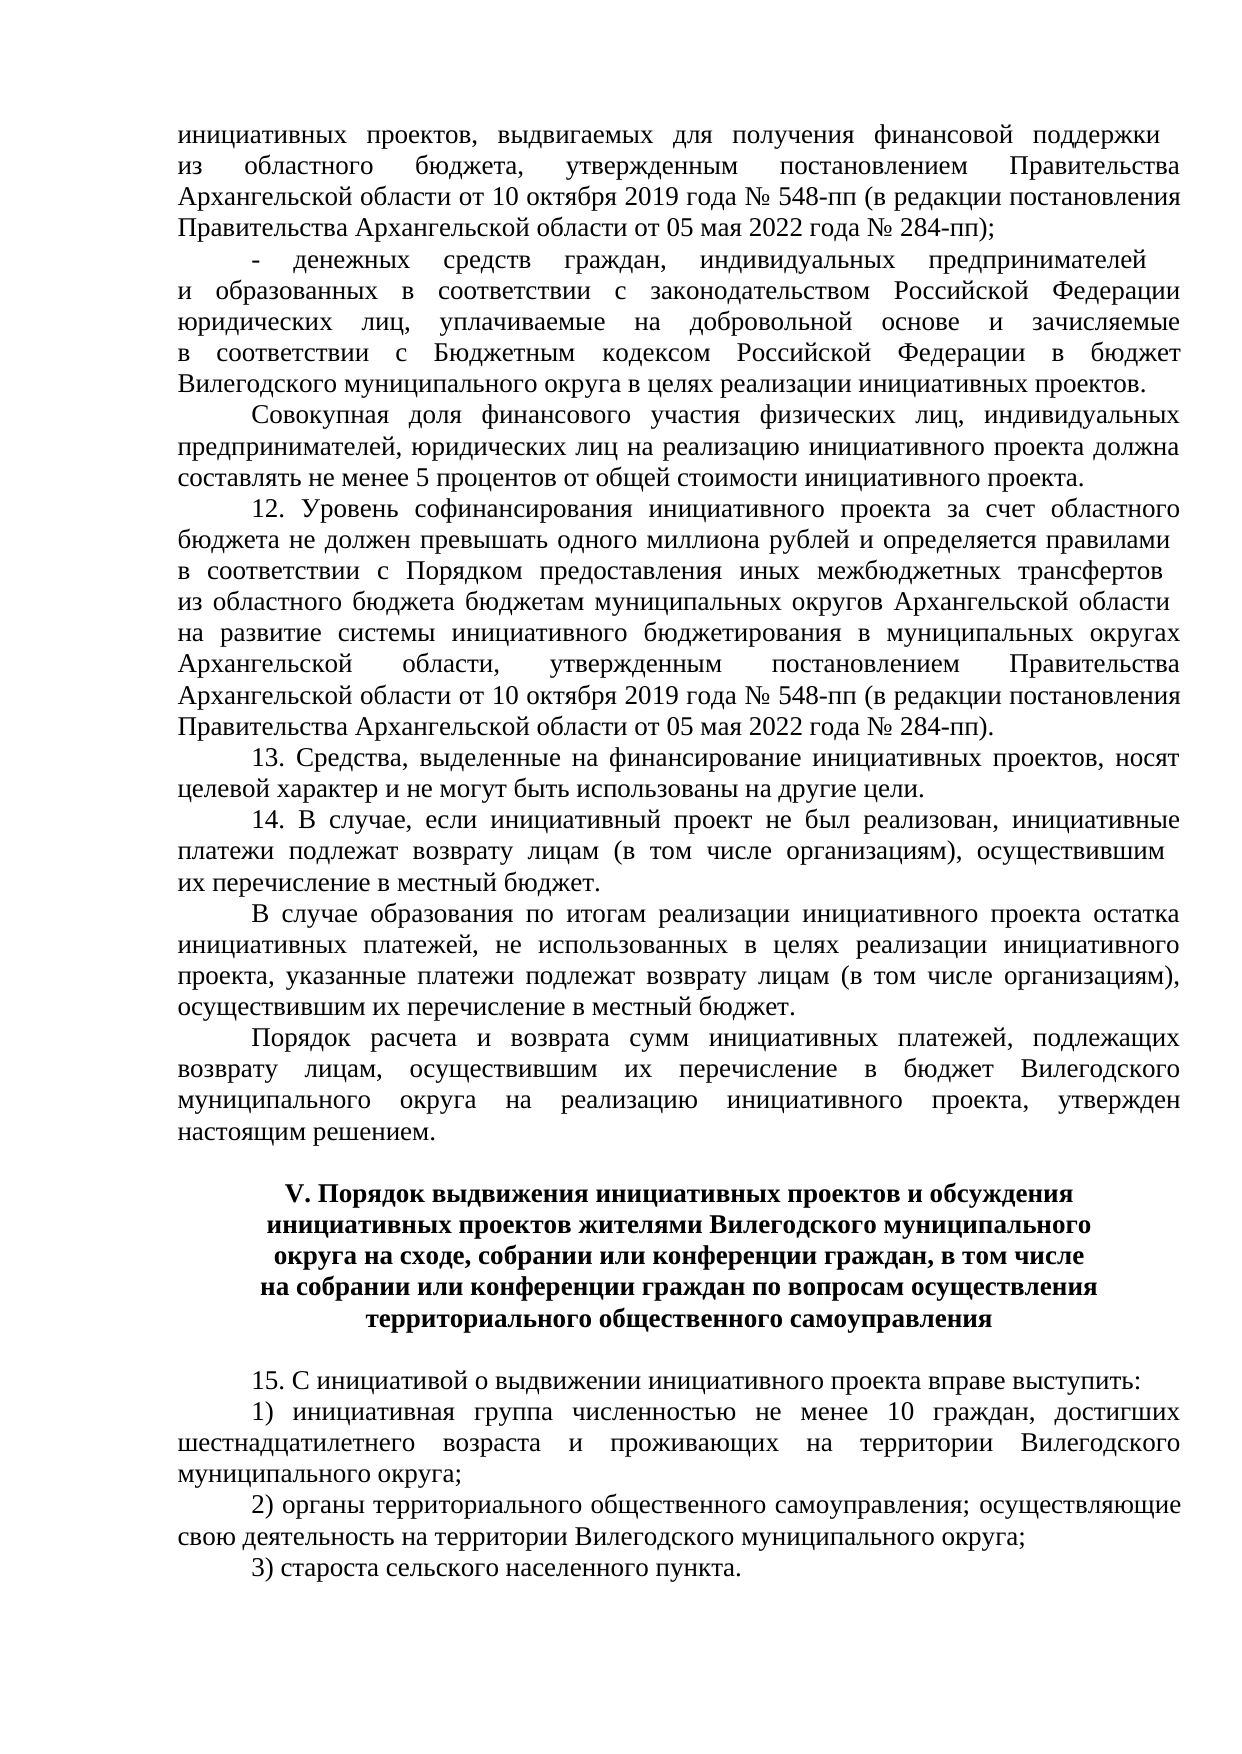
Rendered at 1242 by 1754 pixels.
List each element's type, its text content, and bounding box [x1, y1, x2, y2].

text 2) органы территориального общественного самоуправления; осуществляющие свою деятельность на территории Вилегодского муниципального округа; [177, 1488, 1181, 1551]
text 15. С инициативой о выдвижении инициативного проекта вправе выступить: [177, 1364, 1181, 1395]
text В случае образования по итогам реализации инициативного проекта остатка инициативных платежей, не использованных в целях реализации инициативного проекта, указанные платежи подлежат возврату лицам (в том числе организациям), осуществившим их перечисление в местный бюджет. [177, 897, 1181, 1021]
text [177, 118, 1181, 243]
text V. Порядок выдвижения инициативных проектов и обсуждения инициативных проектов жителями Вилегодского муниципального округа на сходе, собрании или конференции граждан, в том числе на собрании или конференции граждан по вопросам осуществления территориального общественного самоуправления [177, 1177, 1181, 1333]
text 1) инициативная группа численностью не менее 10 граждан, достигших шестнадцатилетнего возраста и проживающих на территории Вилегодского муниципального округа; [177, 1395, 1181, 1488]
text Совокупная доля финансового участия физических лиц, индивидуальных предпринимателей, юридических лиц на реализацию инициативного проекта должна составлять не менее 5 процентов от общей стоимости инициативного проекта. [177, 398, 1181, 492]
text 14. В случае, если инициативный проект не был реализован, инициативные платежи подлежат возврату лицам (в том числе организациям), осуществившим их перечисление в местный бюджет. [177, 803, 1181, 897]
text - денежных средств граждан, индивидуальных предпринимателей и образованных в соответствии с законодательством Российской Федерации юридических лиц, уплачиваемые на добровольной основе и зачисляемые в соответствии с Бюджетным кодексом Российской Федерации в бюджет Вилегодского муниципального округа в целях реализации инициативных проектов. [177, 243, 1181, 398]
text Порядок расчета и возврата сумм инициативных платежей, подлежащих возврату лицам, осуществившим их перечисление в бюджет Вилегодского муниципального округа на реализацию инициативного проекта, утвержден настоящим решением. [177, 1021, 1181, 1146]
text 12. Уровень софинансирования инициативного проекта за счет областного бюджета не должен превышать одного миллиона рублей и определяется правилами в соответствии с Порядком предоставления иных межбюджетных трансфертов из областного бюджета бюджетам муниципальных округов Архангельской области на развитие системы инициативного бюджетирования в муниципальных округах Архангельской области, утвержденным постановлением Правительства Архангельской области от 10 октября 2019 года № 548-пп (в редакции постановления Правительства Архангельской области от 05 мая 2022 года № 284-пп). [177, 492, 1181, 741]
text 13. Средства, выделенные на финансирование инициативных проектов, носят целевой характер и не могут быть использованы на другие цели. [177, 741, 1181, 803]
text 3) староста сельского населенного пункта. [177, 1551, 1181, 1582]
